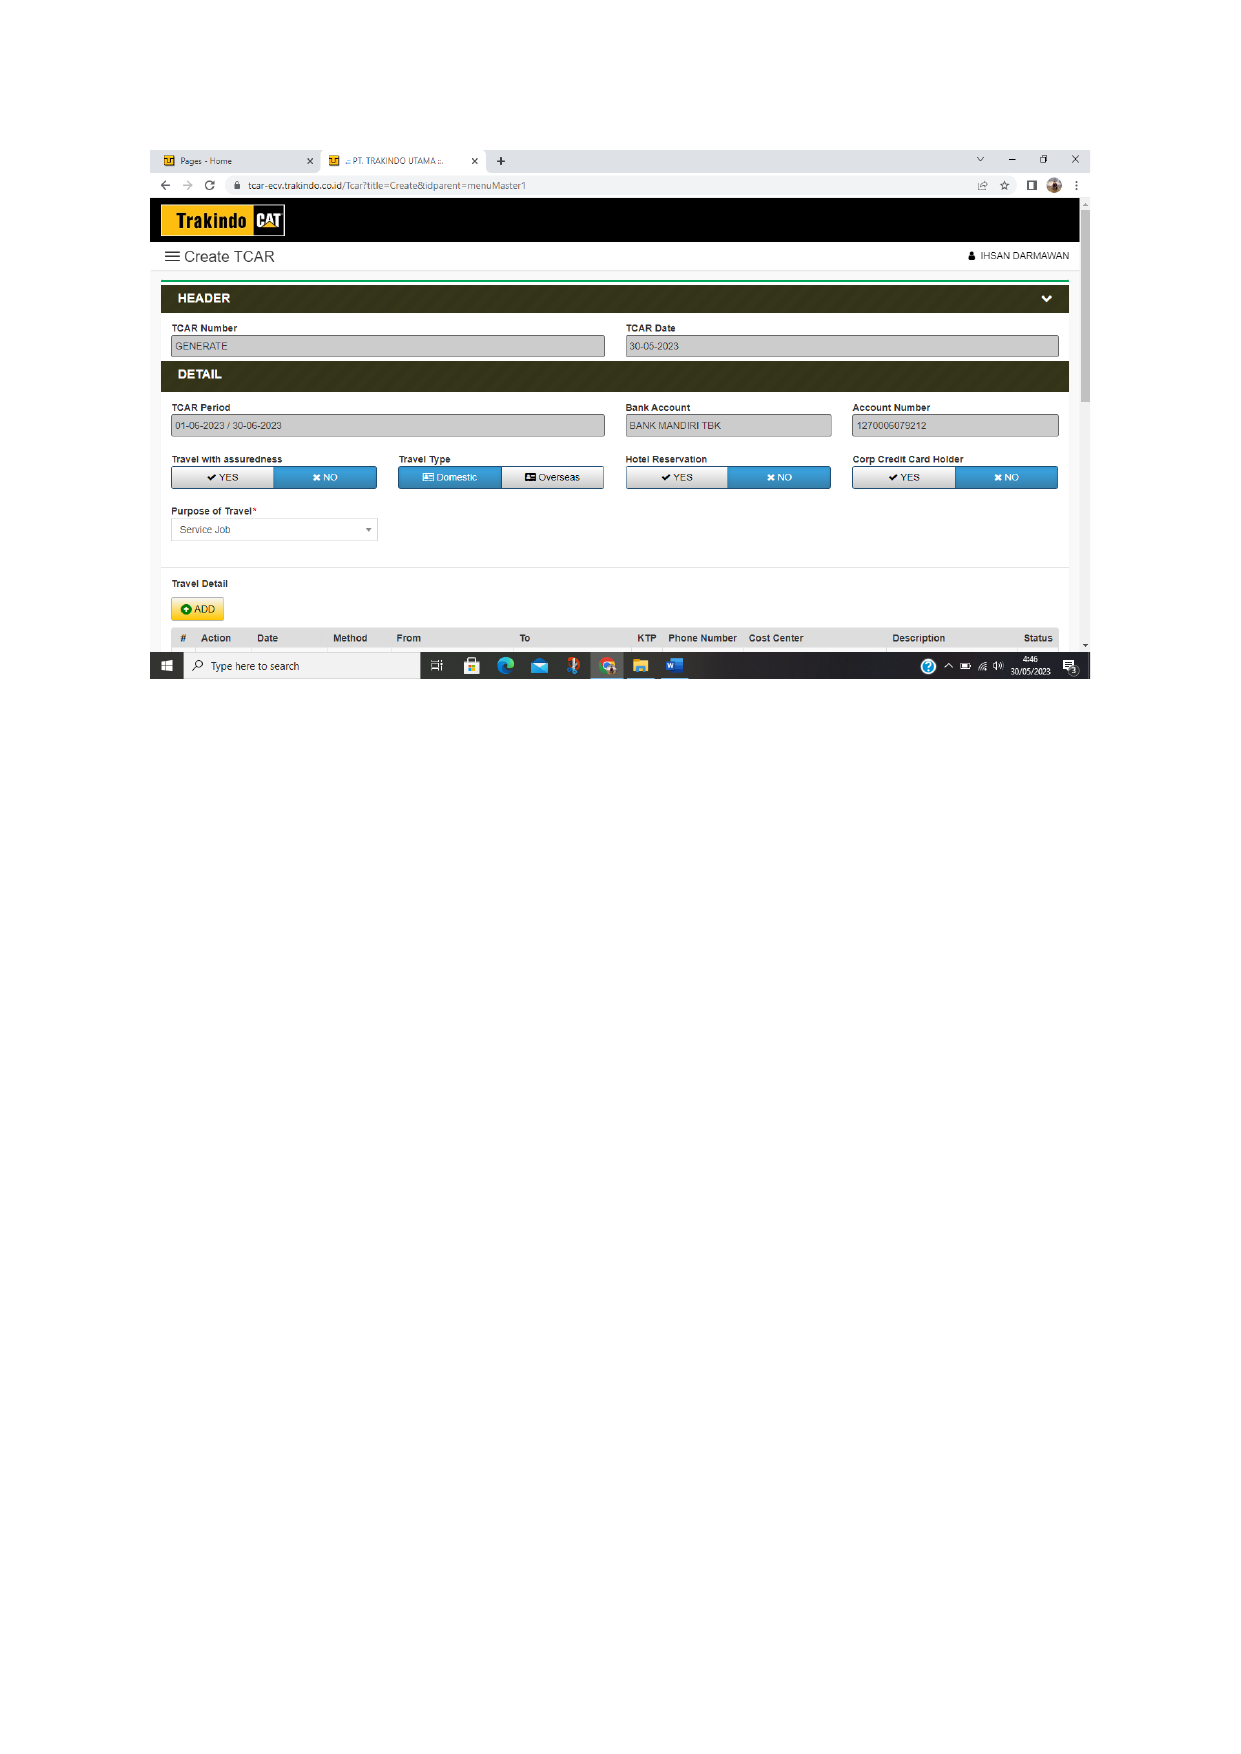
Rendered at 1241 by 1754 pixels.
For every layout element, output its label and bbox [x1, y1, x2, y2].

picture [150, 150, 1091, 679]
